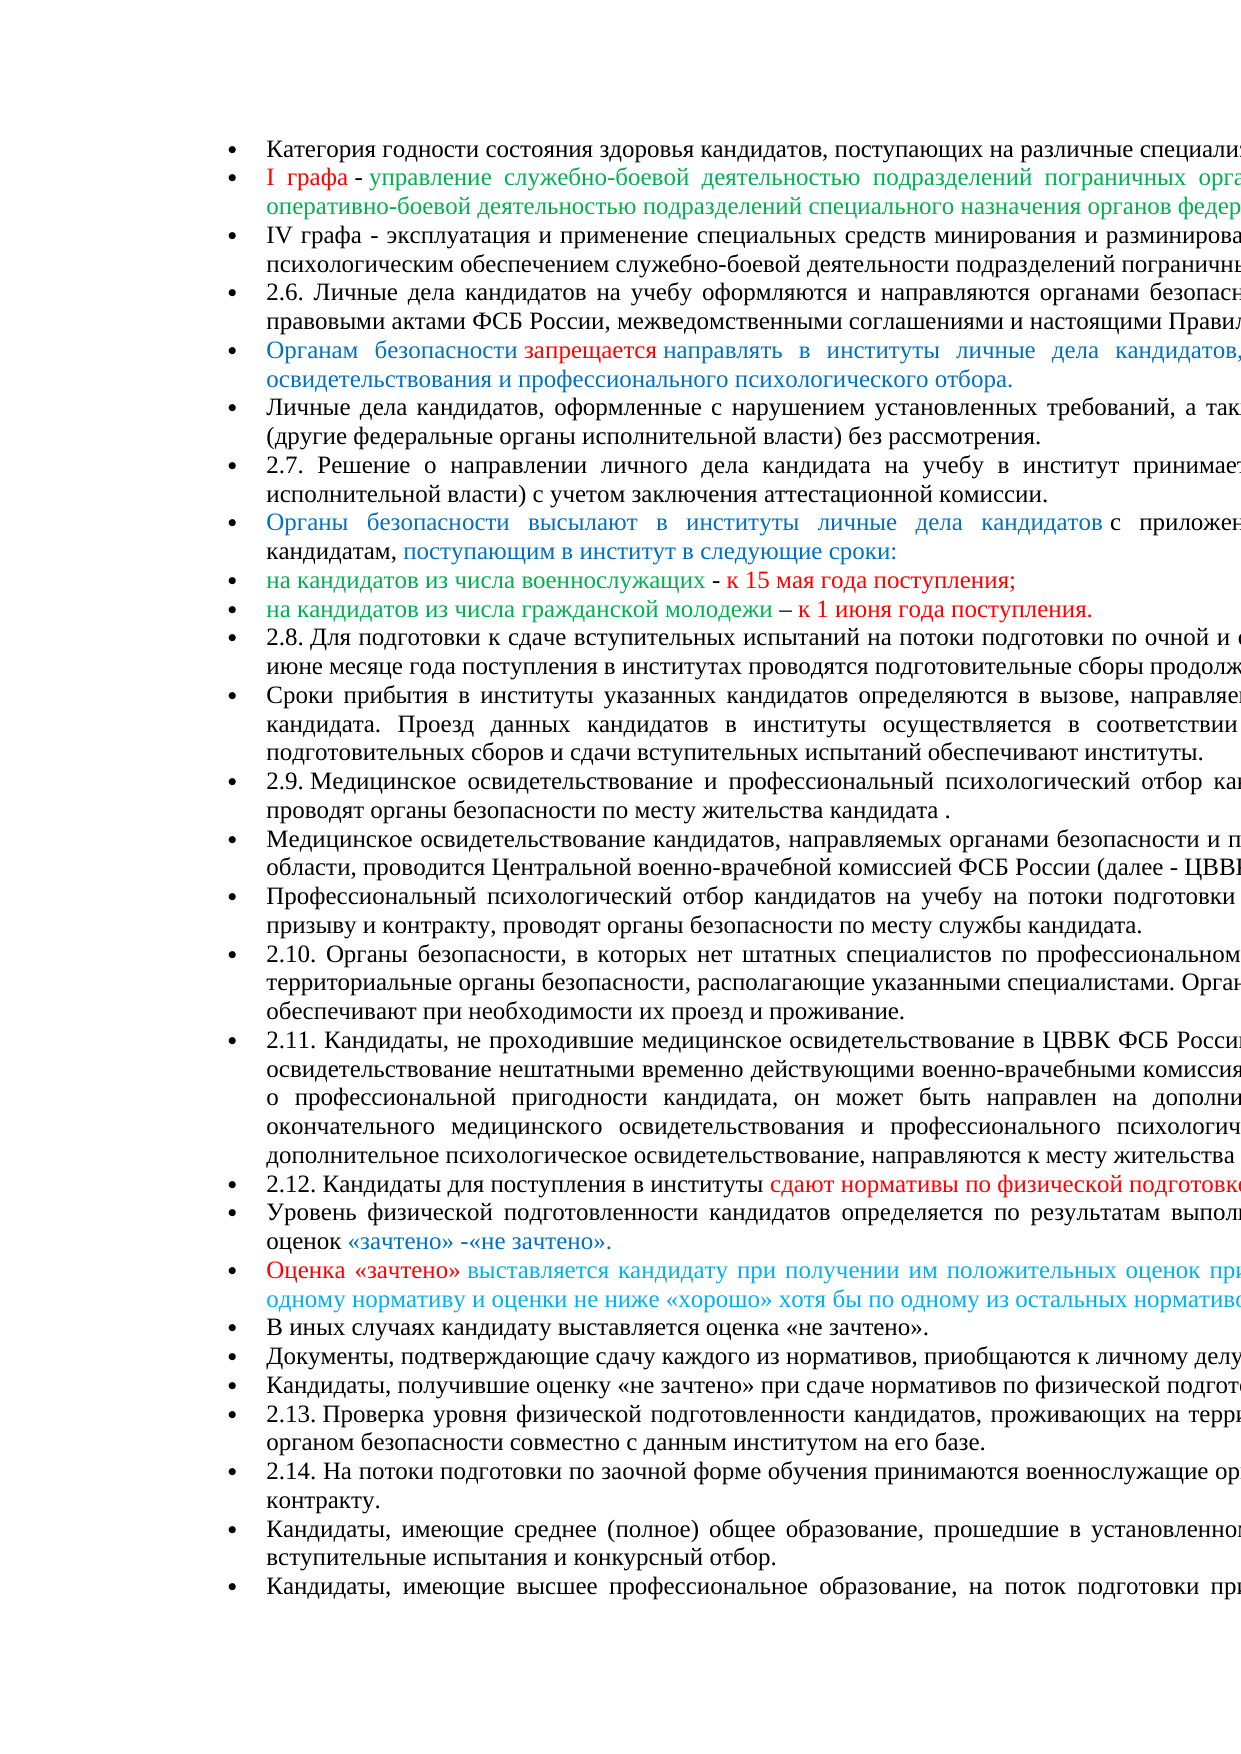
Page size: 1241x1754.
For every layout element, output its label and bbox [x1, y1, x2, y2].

table_header [176, 118, 1240, 1616]
picture [506, 1267, 511, 1276]
picture [803, 1296, 808, 1305]
picture [575, 1267, 580, 1276]
